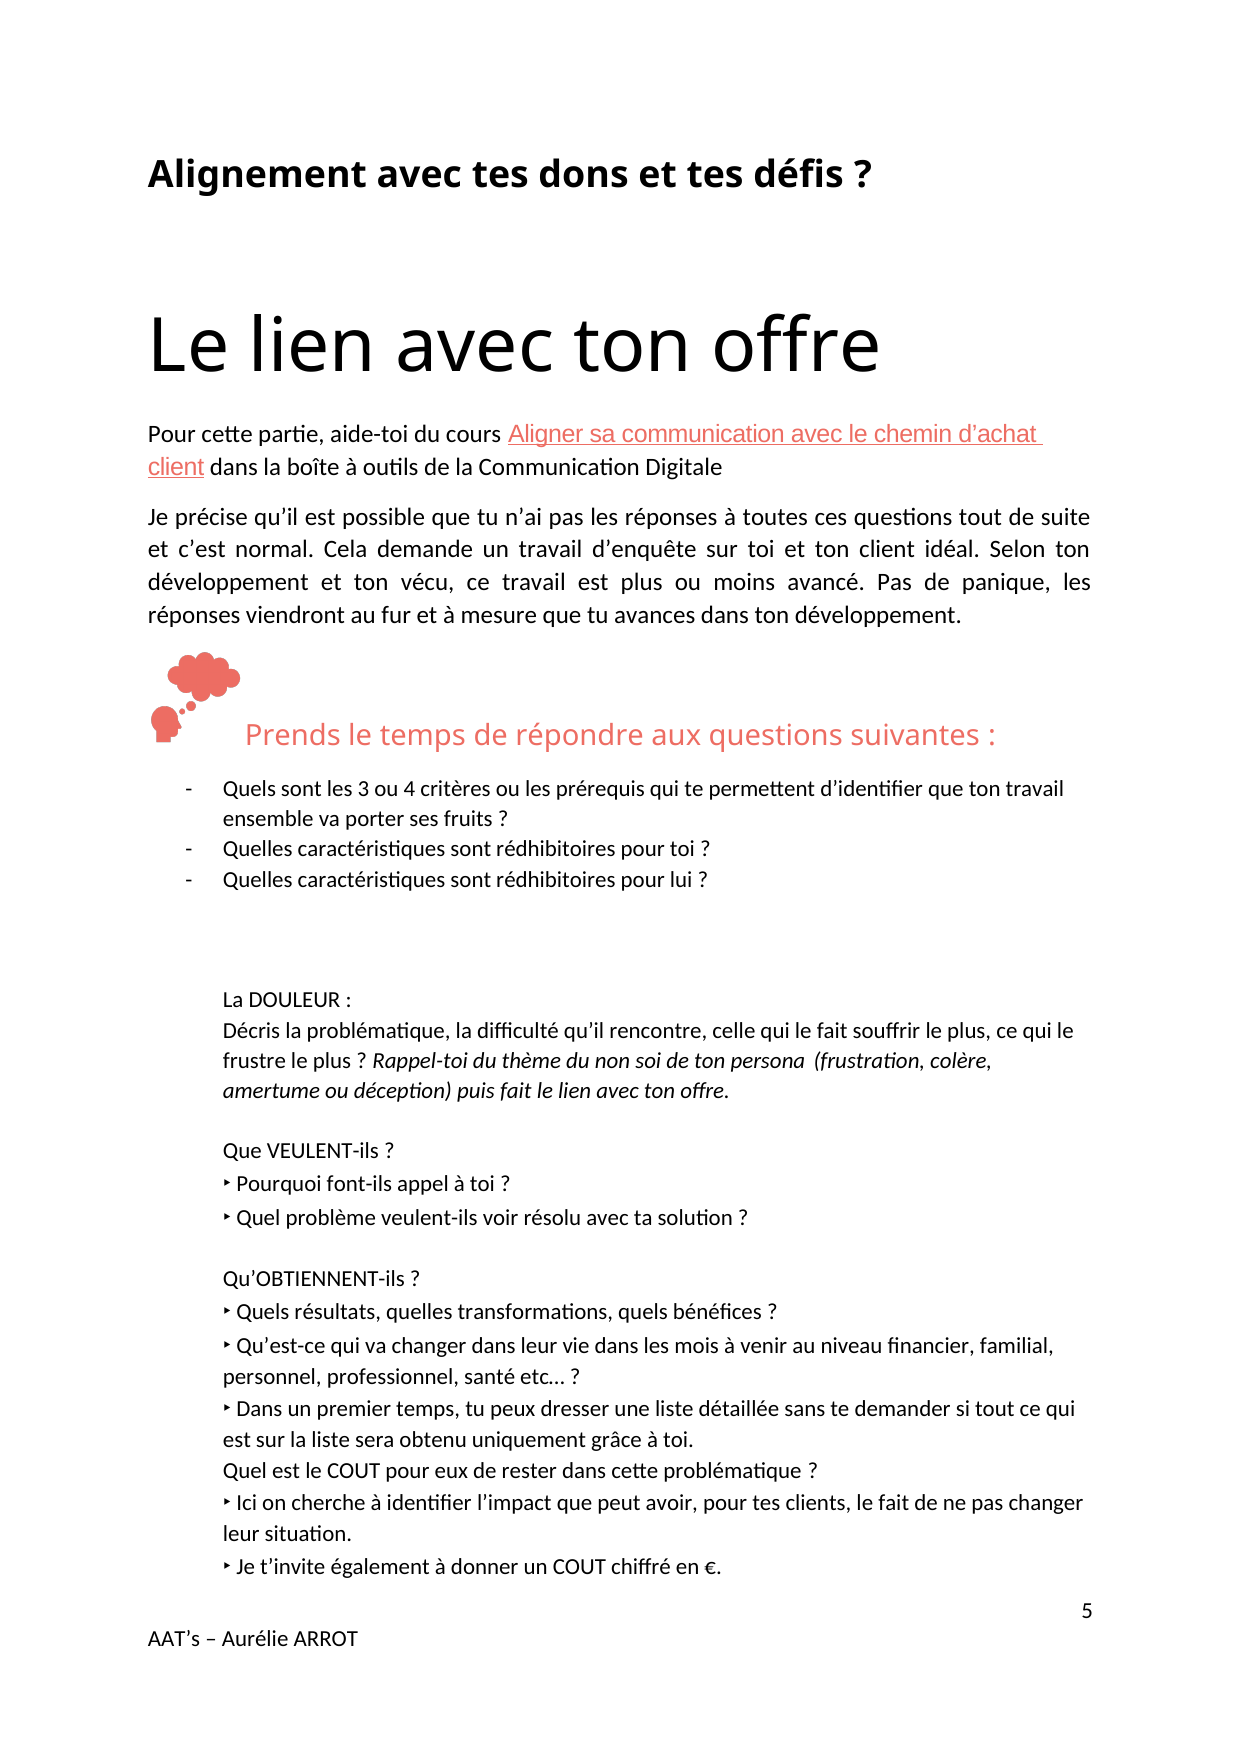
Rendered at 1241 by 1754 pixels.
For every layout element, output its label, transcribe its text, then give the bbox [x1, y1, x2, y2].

list ‣ Ici on cherche à identifier l’impact que peut avoir, pour tes clients, le fait de ne pas changer leur situation. [223, 1486, 1093, 1547]
list Quel est le COUT pour eux de rester dans cette problématique ? [223, 1456, 1093, 1484]
text Alignement avec tes dons et tes défis ? [148, 148, 1093, 199]
text Pour cette partie, aide-toi du cours Aligner sa communication avec le chemin d’achat client dans la boîte à outils de la Communication Digitale [148, 418, 1093, 482]
list Quelles caractéristiques sont rédhibitoires pour lui ? [185, 865, 1093, 893]
list Qu’OBTIENNENT-ils ? [223, 1264, 1093, 1293]
list ‣ Quels résultats, quelles transformations, quels bénéfices ? [223, 1295, 1093, 1326]
list ‣ Je t’invite également à donner un COUT chiffré en €. [223, 1550, 1093, 1581]
text Le lien avec ton offre [148, 291, 1093, 393]
list ‣ Qu’est-ce qui va changer dans leur vie dans les mois à venir au niveau financier, familial, personnel, professionnel, santé etc… ? [223, 1328, 1093, 1390]
list ‣ Quel problème veulent-ils voir résolu avec ta solution ? [223, 1201, 1093, 1232]
picture [147, 648, 245, 746]
list Quels sont les 3 ou 4 critères ou les prérequis qui te permettent d’identifier que ton travail ensemble va porter ses fruits ? [185, 774, 1093, 832]
list Que VEULENT-ils ? [223, 1137, 1093, 1165]
list Quelles caractéristiques sont rédhibitoires pour toi ? [185, 834, 1093, 863]
list ‣ Pourquoi font-ils appel à toi ? [223, 1167, 1093, 1198]
text Prends le temps de répondre aux questions suivantes : [148, 649, 1093, 754]
list Décris la problématique, la difficulté qu’il rencontre, celle qui le fait souffrir le plus, ce qui le frustre le plus ? Rappel-toi du thème du non soi de ton persona (frustration, colère, amertume ou déception) puis fait le lien avec ton offre. [223, 1016, 1093, 1104]
text Je précise qu’il est possible que tu n’ai pas les réponses à toutes ces questions tout de suite et c’est normal. Cela demande un travail d’enquête sur toi et ton client idéal. Selon ton développement et ton vécu, ce travail est plus ou moins avancé. Pas de panique, les réponses viendront au fur et à mesure que tu avances dans ton développement. [148, 501, 1093, 630]
list La DOULEUR : [223, 986, 1093, 1014]
list ‣ Dans un premier temps, tu peux dresser une liste détaillée sans te demander si tout ce qui est sur la liste sera obtenu uniquement grâce à toi. [223, 1392, 1093, 1454]
